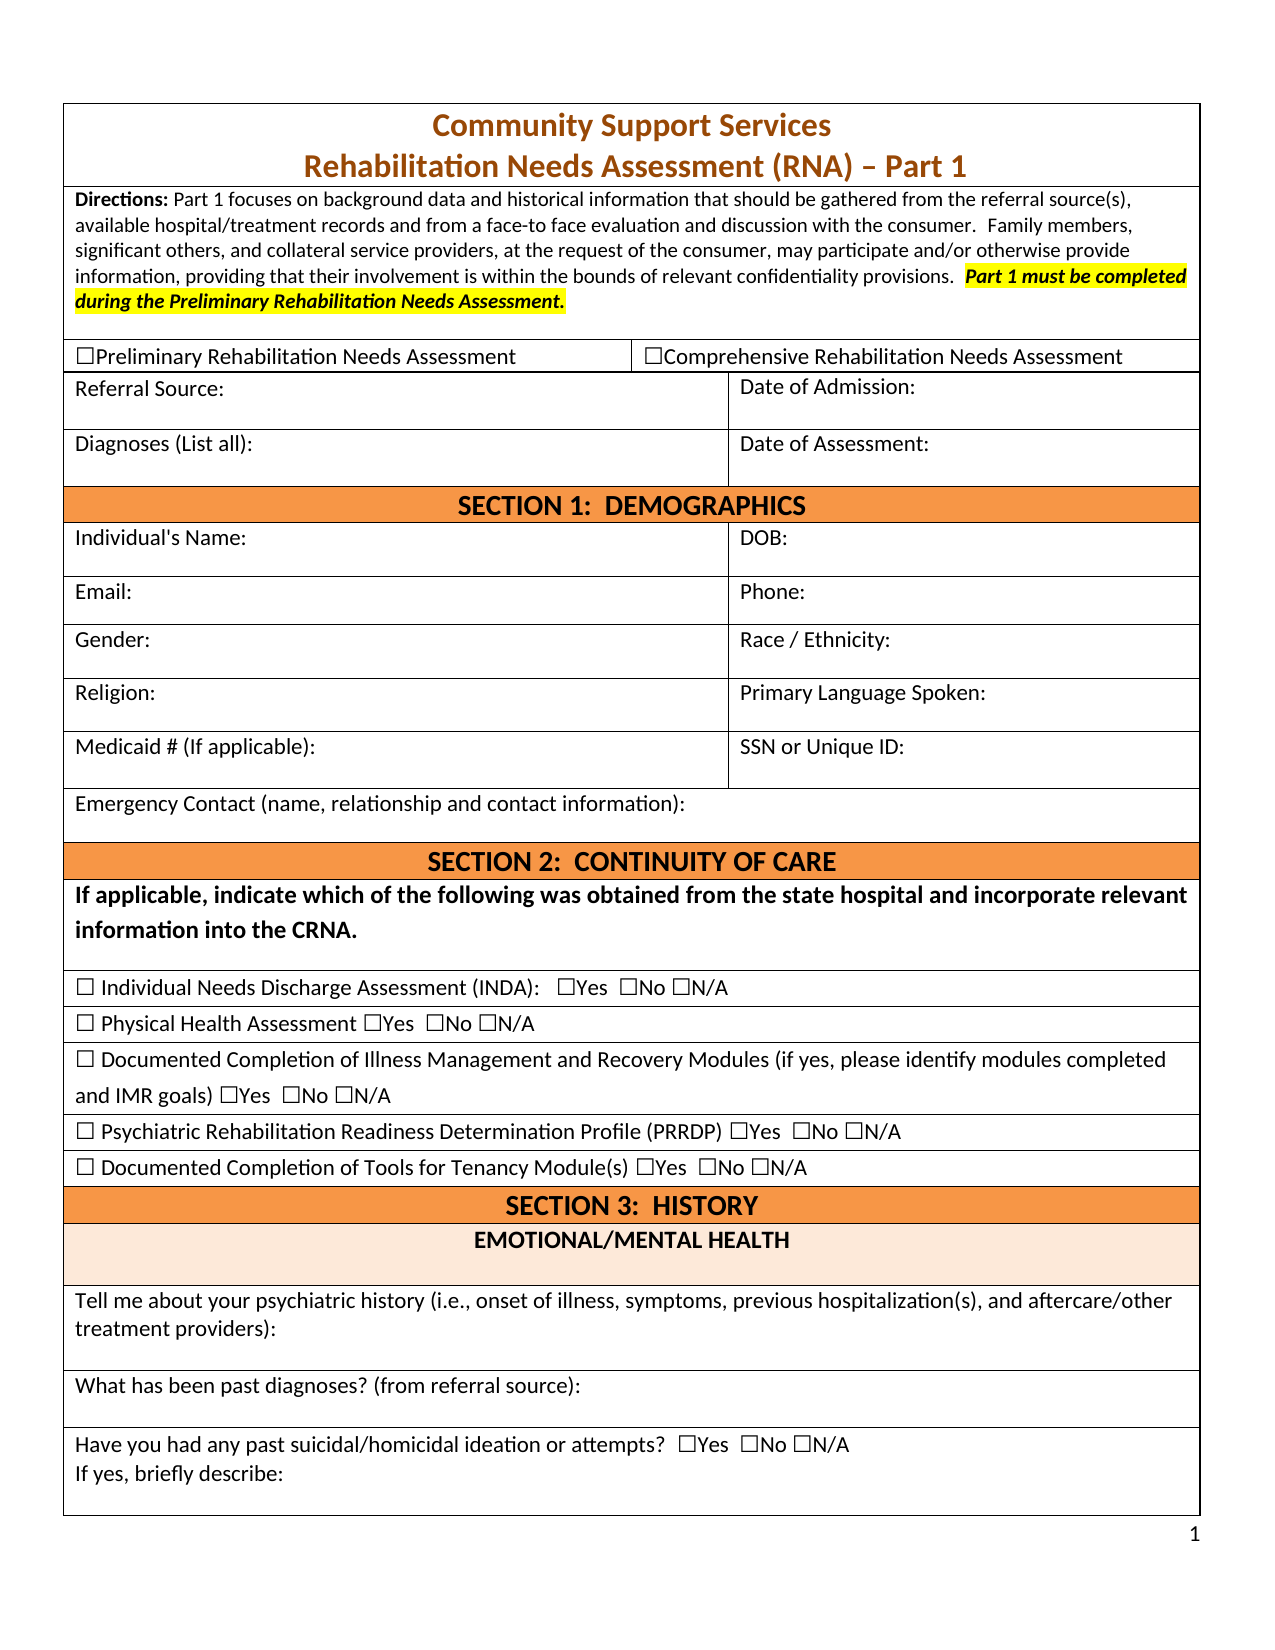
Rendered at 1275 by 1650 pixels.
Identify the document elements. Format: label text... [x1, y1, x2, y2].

table_cell Tell me about your psychiatric history (i.e., onset of illness, symptoms, previous hospitalization(s), and aftercare/other treatment providers): [64, 1286, 1199, 1370]
table_cell Individual's Name: [64, 523, 728, 576]
table_cell Date of Assessment: [729, 430, 1199, 486]
table_cell EMOTIONAL/MENTAL HEALTH [64, 1224, 1199, 1285]
table_cell Date of Admission: [729, 373, 1199, 428]
table_cell Email: [64, 577, 728, 624]
table_header Community Support Services Rehabilitation Needs Assessment (RNA) – Part 1 [64, 104, 1199, 186]
table_cell Religion: [64, 679, 728, 731]
table_cell SECTION 3: HISTORY [64, 1187, 1199, 1223]
table_cell Directions: Part 1 focuses on background data and historical information that should be gathered from the referral source(s), available hospital/treatment records and from a face-to face evaluation and discussion with the consumer. Family members, significant others, and collateral service providers, at the request of the consumer, may participate and/or otherwise provide information, providing that their involvement is within the bounds of relevant confidentiality provisions. Part 1 must be completed during the Preliminary Rehabilitation Needs Assessment. [64, 187, 1199, 339]
table_cell Diagnoses (List all): [64, 430, 728, 486]
table_cell Preliminary Rehabilitation Needs Assessment [64, 340, 631, 371]
table_cell Comprehensive Rehabilitation Needs Assessment [632, 340, 1199, 371]
table_cell SSN or Unique ID: [729, 732, 1199, 788]
table_cell Gender: [64, 625, 728, 677]
table_cell Emergency Contact (name, relationship and contact information): [64, 789, 1199, 842]
table_cell SECTION 1: DEMOGRAPHICS [64, 487, 1199, 522]
table_cell Have you had any past suicidal/homicidal ideation or attempts? Yes No N/A If yes, briefly describe: [64, 1428, 1199, 1515]
table_cell Physical Health Assessment Yes No N/A [64, 1007, 1199, 1042]
table_cell Medicaid # (If applicable): [64, 732, 728, 788]
table_cell Race / Ethnicity: [729, 625, 1199, 677]
table_cell Documented Completion of Tools for Tenancy Module(s) Yes No N/A [64, 1151, 1199, 1186]
table_cell What has been past diagnoses? (from referral source): [64, 1371, 1199, 1427]
table_cell If applicable, indicate which of the following was obtained from the state hospital and incorporate relevant information into the CRNA. [64, 880, 1199, 970]
table_cell Documented Completion of Illness Management and Recovery Modules (if yes, please identify modules completed and IMR goals) Yes No N/A [64, 1043, 1199, 1114]
table_cell Phone: [729, 577, 1199, 624]
table_cell SECTION 2: CONTINUITY OF CARE [64, 843, 1199, 879]
table_cell Referral Source: [64, 373, 728, 428]
table_cell Primary Language Spoken: [729, 679, 1199, 731]
table_cell DOB: [729, 523, 1199, 576]
table_cell Individual Needs Discharge Assessment (INDA): Yes No N/A [64, 971, 1199, 1006]
table_cell Psychiatric Rehabilitation Readiness Determination Profile (PRRDP) Yes No N/A [64, 1115, 1199, 1150]
